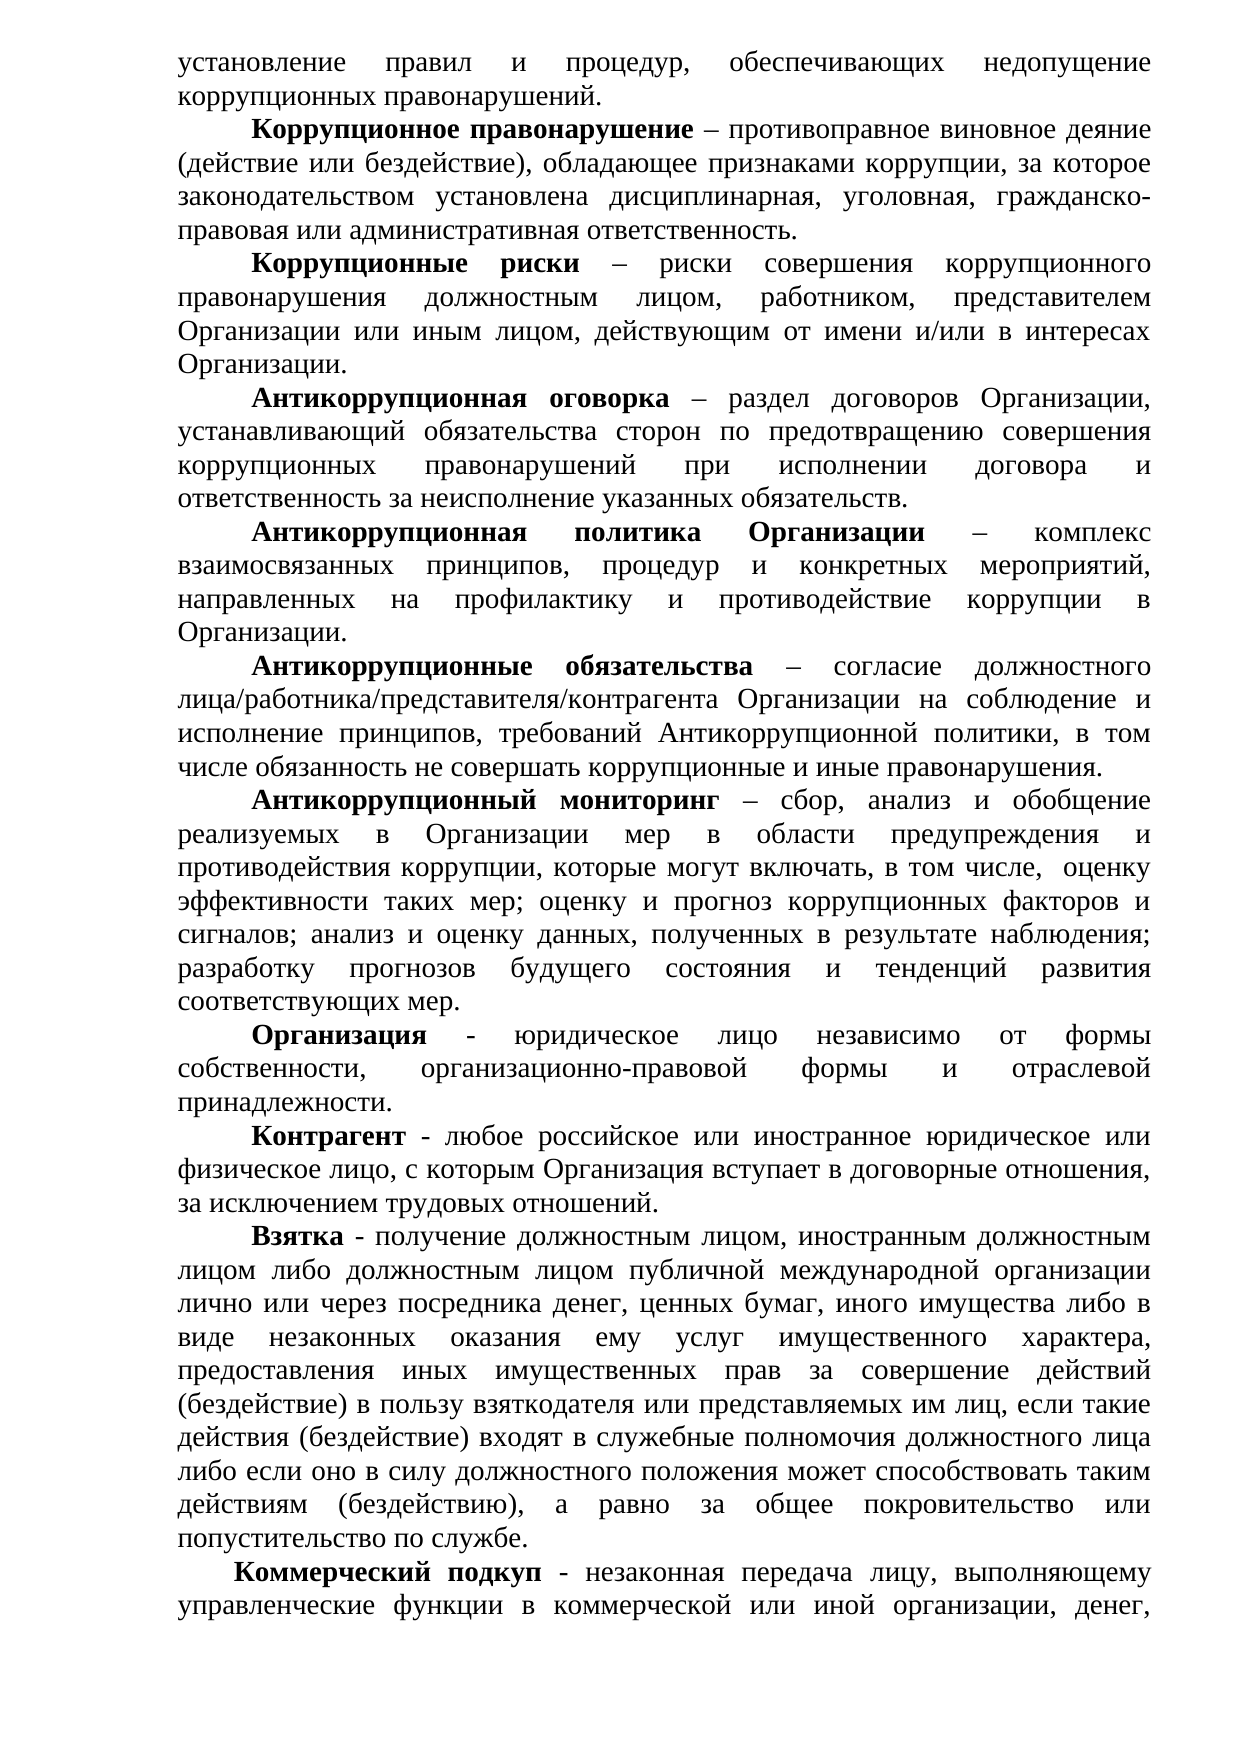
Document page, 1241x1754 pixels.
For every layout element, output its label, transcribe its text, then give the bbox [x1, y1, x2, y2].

text Коррупционное правонарушение – противоправное виновное деяние (действие или бездействие), обладающее признаками коррупции, за которое законодательством установлена дисциплинарная, уголовная, гражданско-правовая или административная ответственность. [177, 111, 1152, 246]
text Антикоррупционная политика Организации – комплекс взаимосвязанных принципов, процедур и конкретных мероприятий, направленных на профилактику и противодействие коррупции в Организации. [177, 514, 1152, 648]
text Коррупционные риски – риски совершения коррупционного правонарушения должностным лицом, работником, представителем Организации или иным лицом, действующим от имени и/или в интересах Организации. [177, 246, 1152, 380]
text Антикоррупционные обязательства – согласие должностного лица/работника/представителя/контрагента Организации на соблюдение и исполнение принципов, требований Антикоррупционной политики, в том числе обязанность не совершать коррупционные и иные правонарушения. [177, 648, 1152, 782]
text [177, 44, 1152, 111]
text Антикоррупционный мониторинг – сбор, анализ и обобщение реализуемых в Организации мер в области предупреждения и противодействия коррупции, которые могут включать, в том числе, оценку эффективности таких мер; оценку и прогноз коррупционных факторов и сигналов; анализ и оценку данных, полученных в результате наблюдения; разработку прогнозов будущего состояния и тенденций развития соответствующих мер. [177, 782, 1152, 1017]
text Антикоррупционная оговорка – раздел договоров Организации, устанавливающий обязательства сторон по предотвращению совершения коррупционных правонарушений при исполнении договора и ответственность за неисполнение указанных обязательств. [177, 380, 1152, 514]
text Взятка - получение должностным лицом, иностранным должностным лицом либо должностным лицом публичной международной организации лично или через посредника денег, ценных бумаг, иного имущества либо в виде незаконных оказания ему услуг имущественного характера, предоставления иных имущественных прав за совершение действий (бездействие) в пользу взяткодателя или представляемых им лиц, если такие действия (бездействие) входят в служебные полномочия должностного лица либо если оно в силу должностного положения может способствовать таким действиям (бездействию), а равно за общее покровительство или попустительство по службе. [177, 1218, 1152, 1554]
text Контрагент - любое российское или иностранное юридическое или физическое лицо, с которым Организация вступает в договорные отношения, за исключением трудовых отношений. [177, 1118, 1152, 1218]
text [177, 1554, 1152, 1621]
text Организация - юридическое лицо независимо от формы собственности, организационно-правовой формы и отраслевой принадлежности. [177, 1017, 1152, 1118]
